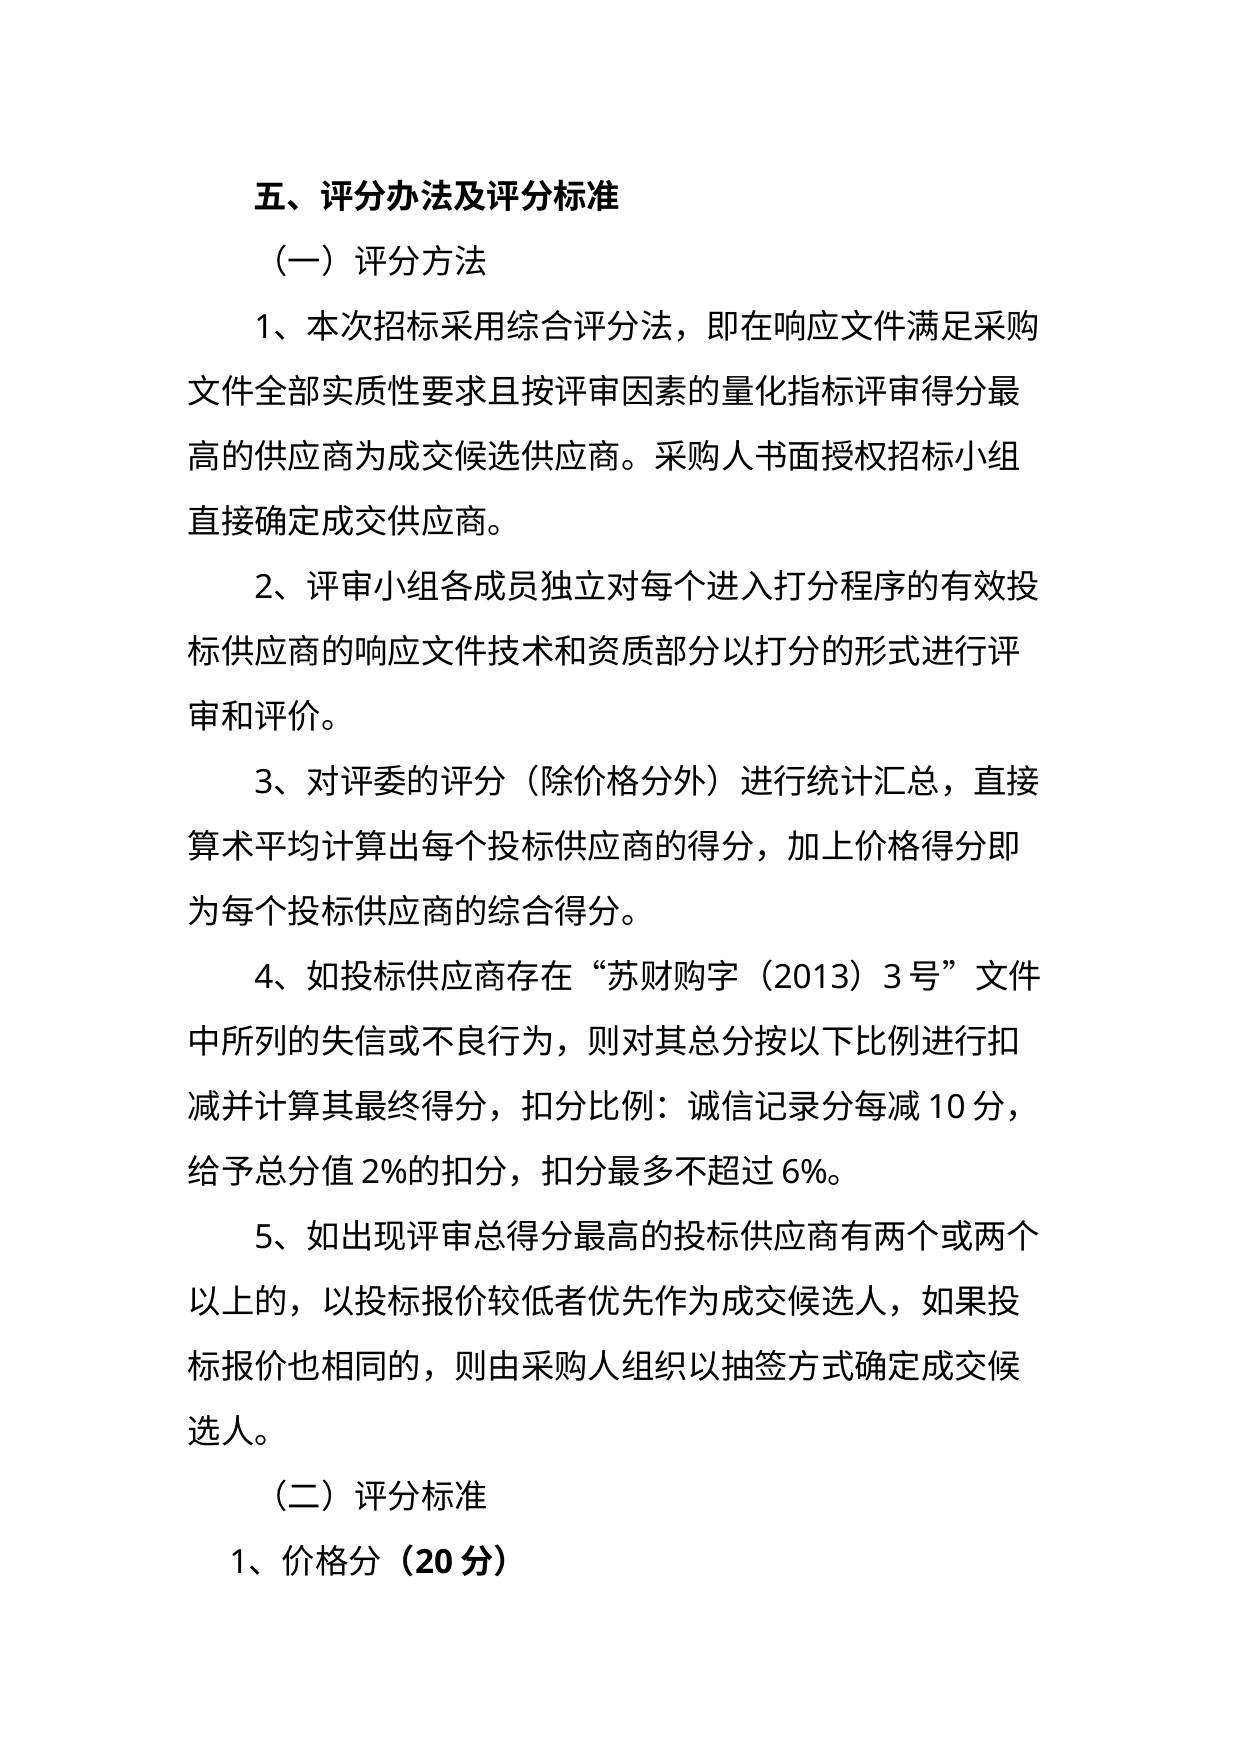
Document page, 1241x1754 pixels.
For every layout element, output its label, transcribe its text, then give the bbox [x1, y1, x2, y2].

text 4、如投标供应商存在“苏财购字（2013）3号”文件中所列的失信或不良行为，则对其总分按以下比例进行扣减并计算其最终得分，扣分比例：诚信记录分每减10分，给予总分值2%的扣分，扣分最多不超过6%。 [187, 942, 1053, 1202]
text 五、评分办法及评分标准 [187, 162, 1053, 227]
text （二）评分标准 [187, 1462, 1053, 1527]
text 1、价格分（20分） [229, 1527, 1053, 1592]
text 3、对评委的评分（除价格分外）进行统计汇总，直接算术平均计算出每个投标供应商的得分，加上价格得分即为每个投标供应商的综合得分。 [187, 747, 1053, 942]
text 2、评审小组各成员独立对每个进入打分程序的有效投标供应商的响应文件技术和资质部分以打分的形式进行评审和评价。 [187, 552, 1053, 747]
text （一）评分方法 [187, 227, 1053, 292]
text 1、本次招标采用综合评分法，即在响应文件满足采购文件全部实质性要求且按评审因素的量化指标评审得分最高的供应商为成交候选供应商。采购人书面授权招标小组直接确定成交供应商。 [187, 292, 1053, 552]
text 5、如出现评审总得分最高的投标供应商有两个或两个以上的，以投标报价较低者优先作为成交候选人，如果投标报价也相同的，则由采购人组织以抽签方式确定成交候选人。 [187, 1202, 1053, 1462]
